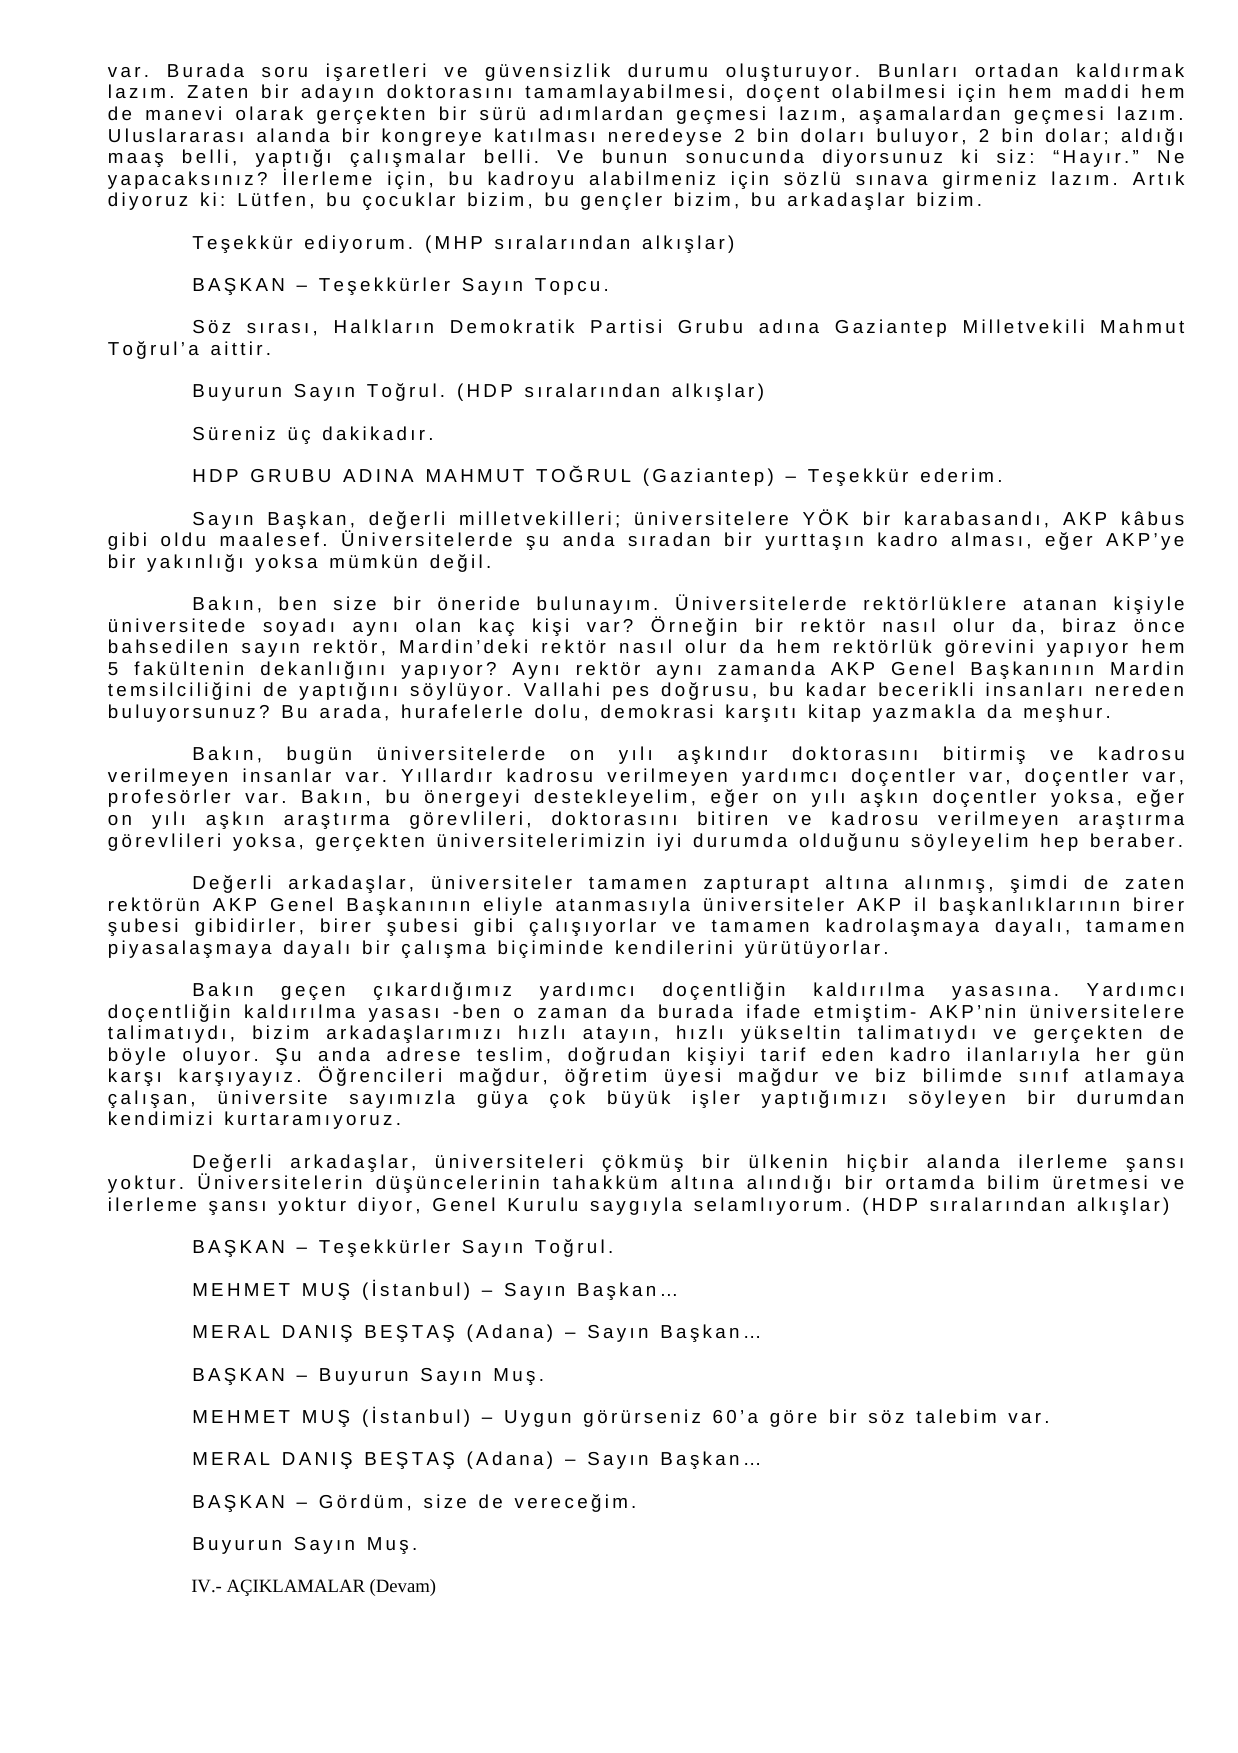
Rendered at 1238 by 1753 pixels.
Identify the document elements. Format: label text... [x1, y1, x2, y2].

text IV.- AÇIKLAMALAR (Devam) [106, 1575, 1184, 1597]
text Süreniz üç dakikadır. [108, 423, 1186, 444]
text BAŞKAN – Teşekkürler Sayın Topcu. [108, 274, 1186, 295]
text BAŞKAN – Teşekkürler Sayın Toğrul. [108, 1236, 1186, 1258]
text MEHMET MUŞ (İstanbul) – Sayın Başkan… [108, 1278, 1186, 1300]
text Bakın, ben size bir öneride bulunayım. Üniversitelerde rektörlüklere atanan kişiyle üniversitede soyadı aynı olan kaç kişi var? Örneğin bir rektör nasıl olur da, biraz önce bahsedilen sayın rektör, Mardin’deki rektör nasıl olur da hem rektörlük görevini yapıyor hem 5 fakültenin dekanlığını yapıyor? Aynı rektör aynı zamanda AKP Genel Başkanının Mardin temsilciliğini de yaptığını söylüyor. Vallahi pes doğrusu, bu kadar becerikli insanları nereden buluyorsunuz? Bu arada, hurafelerle dolu, demokrasi karşıtı kitap yazmakla da meşhur. [108, 593, 1186, 722]
text Söz sırası, Halkların Demokratik Partisi Grubu adına Gaziantep Milletvekili Mahmut Toğrul’a aittir. [108, 316, 1186, 359]
text MERAL DANIŞ BEŞTAŞ (Adana) – Sayın Başkan… [108, 1448, 1186, 1470]
text HDP GRUBU ADINA MAHMUT TOĞRUL (Gaziantep) – Teşekkür ederim. [108, 465, 1186, 487]
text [108, 60, 1186, 211]
text Teşekkür ediyorum. (MHP sıralarından alkışlar) [108, 231, 1186, 253]
text Sayın Başkan, değerli milletvekilleri; üniversitelere YÖK bir karabasandı, AKP kâbus gibi oldu maalesef. Üniversitelerde şu anda sıradan bir yurttaşın kadro alması, eğer AKP’ye bir yakınlığı yoksa mümkün değil. [108, 507, 1186, 572]
text BAŞKAN – Gördüm, size de vereceğim. [108, 1491, 1186, 1512]
text Değerli arkadaşlar, üniversiteler tamamen zapturapt altına alınmış, şimdi de zaten rektörün AKP Genel Başkanının eliyle atanmasıyla üniversiteler AKP il başkanlıklarının birer şubesi gibidirler, birer şubesi gibi çalışıyorlar ve tamamen kadrolaşmaya dayalı, tamamen piyasalaşmaya dayalı bir çalışma biçiminde kendilerini yürütüyorlar. [108, 872, 1186, 958]
text MEHMET MUŞ (İstanbul) – Uygun görürseniz 60’a göre bir söz talebim var. [108, 1406, 1186, 1427]
text BAŞKAN – Buyurun Sayın Muş. [108, 1363, 1186, 1385]
text MERAL DANIŞ BEŞTAŞ (Adana) – Sayın Başkan… [108, 1321, 1186, 1342]
text Buyurun Sayın Muş. [108, 1533, 1186, 1554]
text Bakın, bugün üniversitelerde on yılı aşkındır doktorasını bitirmiş ve kadrosu verilmeyen insanlar var. Yıllardır kadrosu verilmeyen yardımcı doçentler var, doçentler var, profesörler var. Bakın, bu önergeyi destekleyelim, eğer on yılı aşkın doçentler yoksa, eğer on yılı aşkın araştırma görevlileri, doktorasını bitiren ve kadrosu verilmeyen araştırma görevlileri yoksa, gerçekten üniversitelerimizin iyi durumda olduğunu söyleyelim hep beraber. [108, 743, 1186, 851]
text Buyurun Sayın Toğrul. (HDP sıralarından alkışlar) [108, 380, 1186, 402]
text Değerli arkadaşlar, üniversiteleri çökmüş bir ülkenin hiçbir alanda ilerleme şansı yoktur. Üniversitelerin düşüncelerinin tahakküm altına alındığı bir ortamda bilim üretmesi ve ilerleme şansı yoktur diyor, Genel Kurulu saygıyla selamlıyorum. (HDP sıralarından alkışlar) [108, 1151, 1186, 1215]
text Bakın geçen çıkardığımız yardımcı doçentliğin kaldırılma yasasına. Yardımcı doçentliğin kaldırılma yasası -ben o zaman da burada ifade etmiştim- AKP’nin üniversitelere talimatıydı, bizim arkadaşlarımızı hızlı atayın, hızlı yükseltin talimatıydı ve gerçekten de böyle oluyor. Şu anda adrese teslim, doğrudan kişiyi tarif eden kadro ilanlarıyla her gün karşı karşıyayız. Öğrencileri mağdur, öğretim üyesi mağdur ve biz bilimde sınıf atlamaya çalışan, üniversite sayımızla güya çok büyük işler yaptığımızı söyleyen bir durumdan kendimizi kurtaramıyoruz. [108, 979, 1186, 1130]
